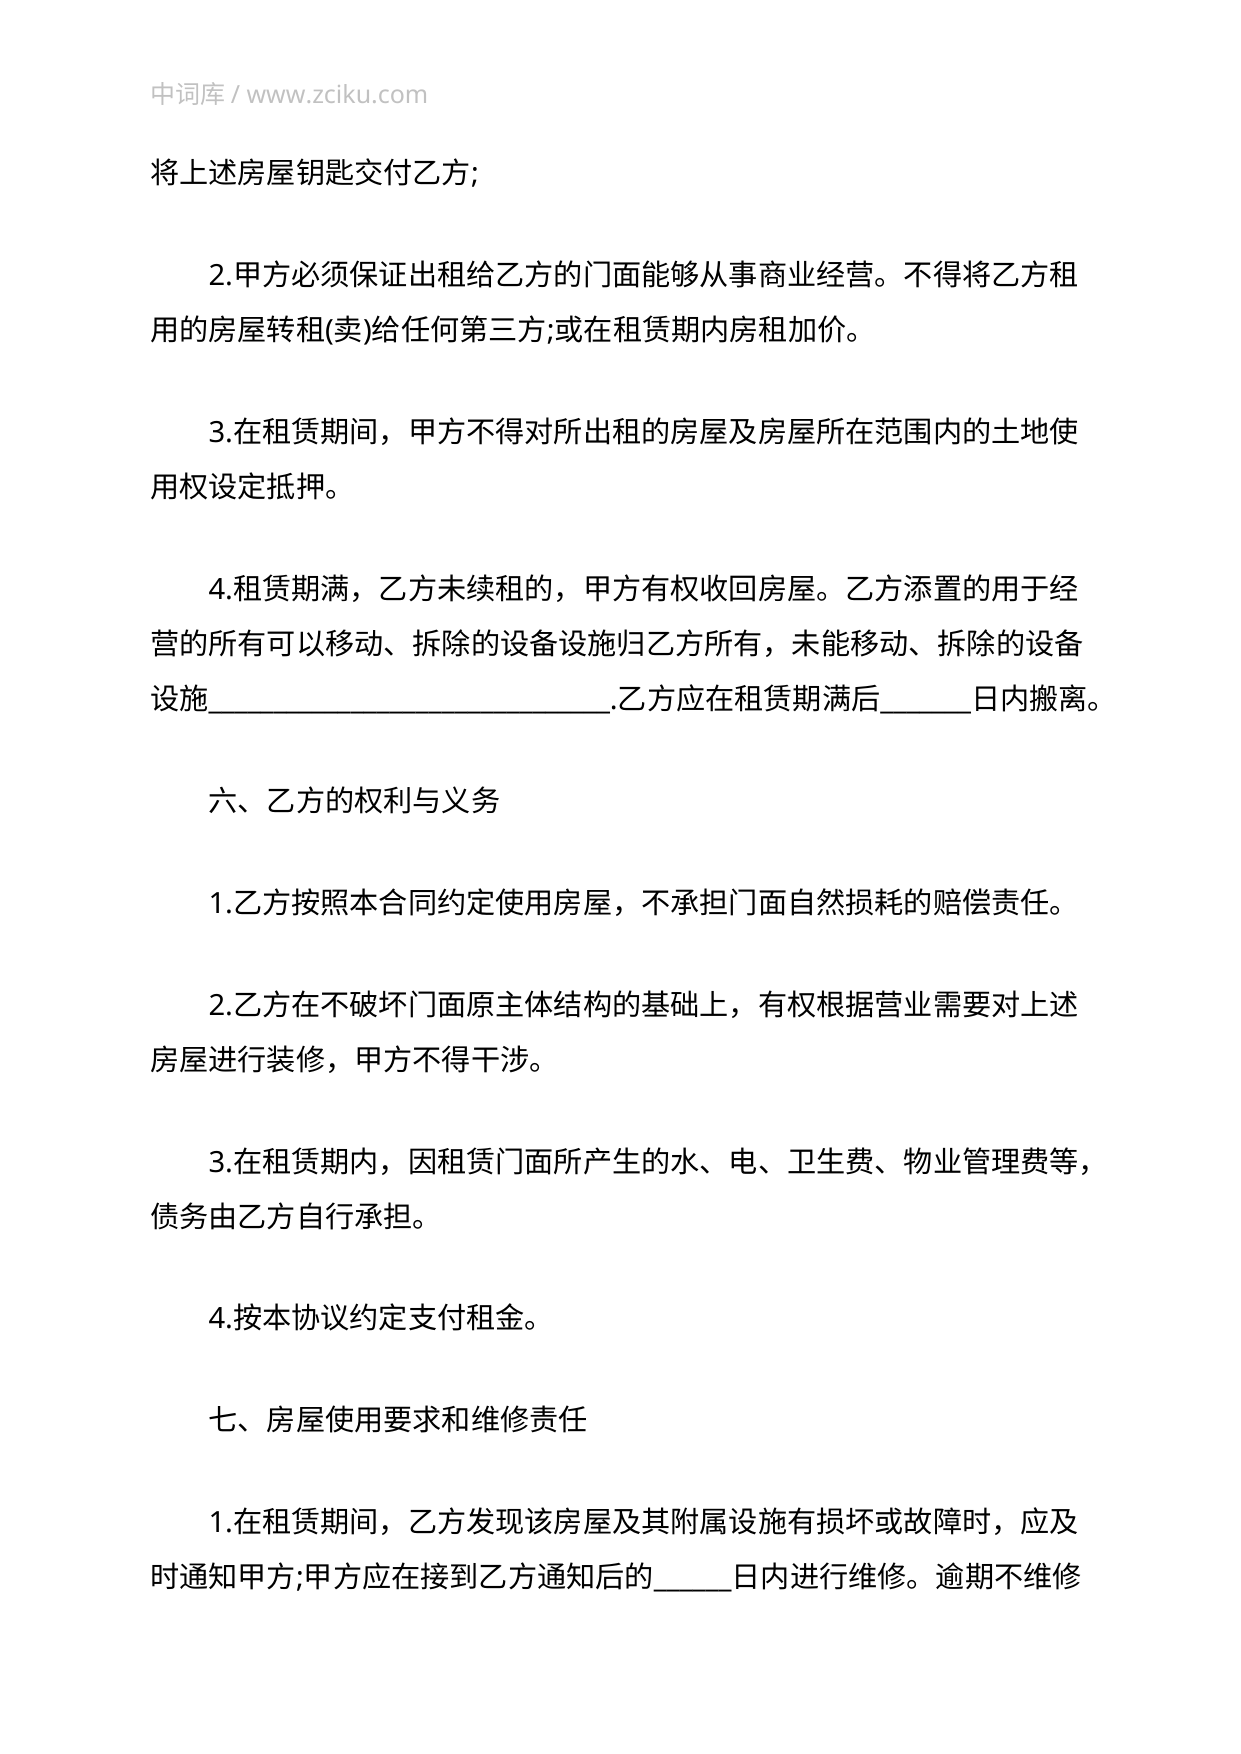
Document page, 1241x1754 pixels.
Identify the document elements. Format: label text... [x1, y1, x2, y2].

text 4.按本协议约定支付租金。 [150, 1295, 1090, 1337]
text 六、乙方的权利与义务 [150, 778, 1090, 820]
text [150, 150, 1090, 192]
text 4.租赁期满，乙方未续租的，甲方有权收回房屋。乙方添置的用于经营的所有可以移动、拆除的设备设施归乙方所有，未能移动、拆除的设备设施_______________________________.乙方应在租赁期满后_______日内搬离。 [150, 566, 1090, 718]
text 七、房屋使用要求和维修责任 [150, 1397, 1090, 1439]
text 2.乙方在不破坏门面原主体结构的基础上，有权根据营业需要对上述房屋进行装修，甲方不得干涉。 [150, 981, 1090, 1079]
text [150, 1499, 1090, 1596]
text 3.在租赁期间，甲方不得对所出租的房屋及房屋所在范围内的土地使用权设定抵押。 [150, 409, 1090, 506]
text 3.在租赁期内，因租赁门面所产生的水、电、卫生费、物业管理费等，债务由乙方自行承担。 [150, 1138, 1090, 1235]
text 1.乙方按照本合同约定使用房屋，不承担门面自然损耗的赔偿责任。 [150, 879, 1090, 922]
text 2.甲方必须保证出租给乙方的门面能够从事商业经营。不得将乙方租用的房屋转租(卖)给任何第三方;或在租赁期内房租加价。 [150, 252, 1090, 349]
